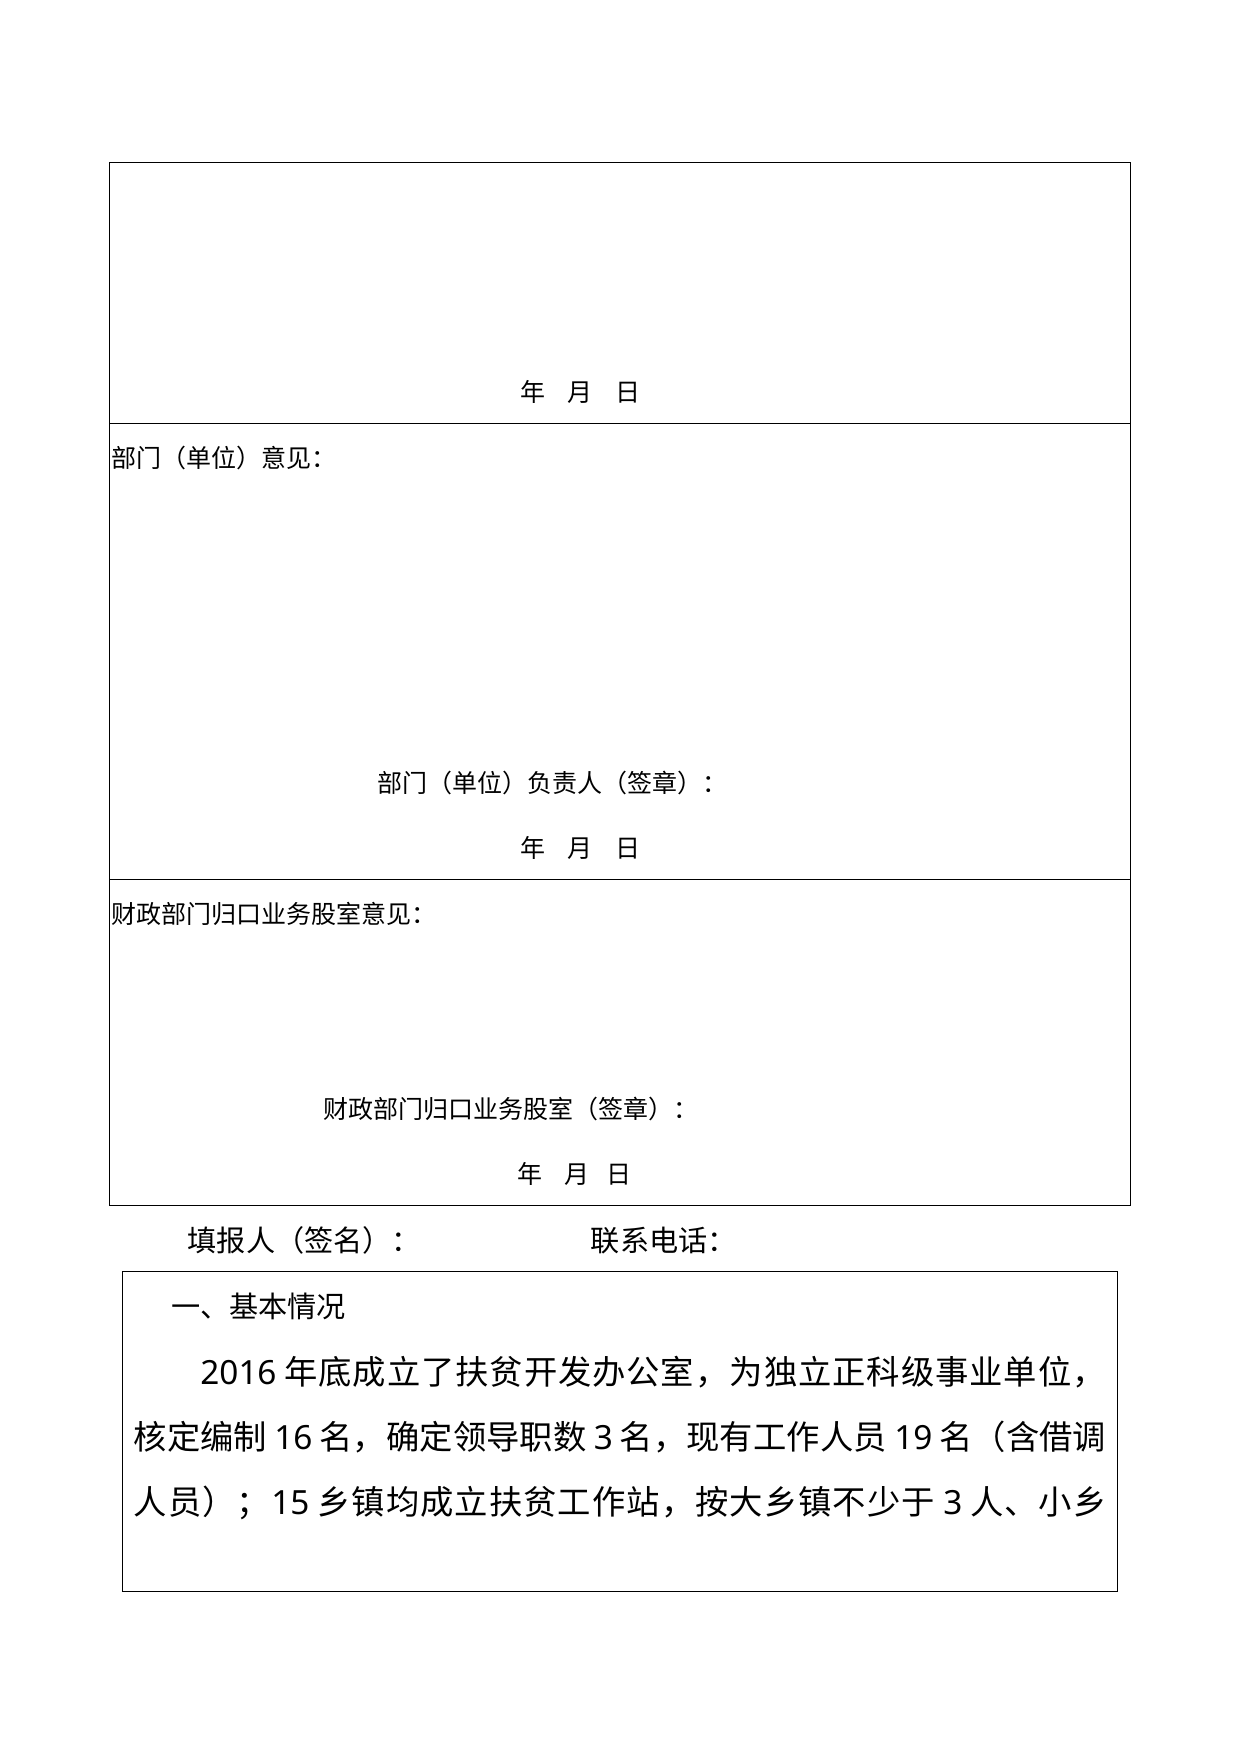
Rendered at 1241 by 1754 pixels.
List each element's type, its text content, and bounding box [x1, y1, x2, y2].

table_cell 财政部门归口业务股室意见： 财政部门归口业务股室（签章）： 年 月 日 [110, 880, 1130, 1205]
text 填报人（签名）： 联系电话： [187, 1206, 1053, 1271]
table_cell 部门（单位）意见： 部门（单位）负责人（签章）： 年 月 日 [110, 424, 1130, 879]
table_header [123, 1272, 1117, 1591]
table_cell 评价组组长（签字）： 年 月 日 [110, 163, 1130, 423]
